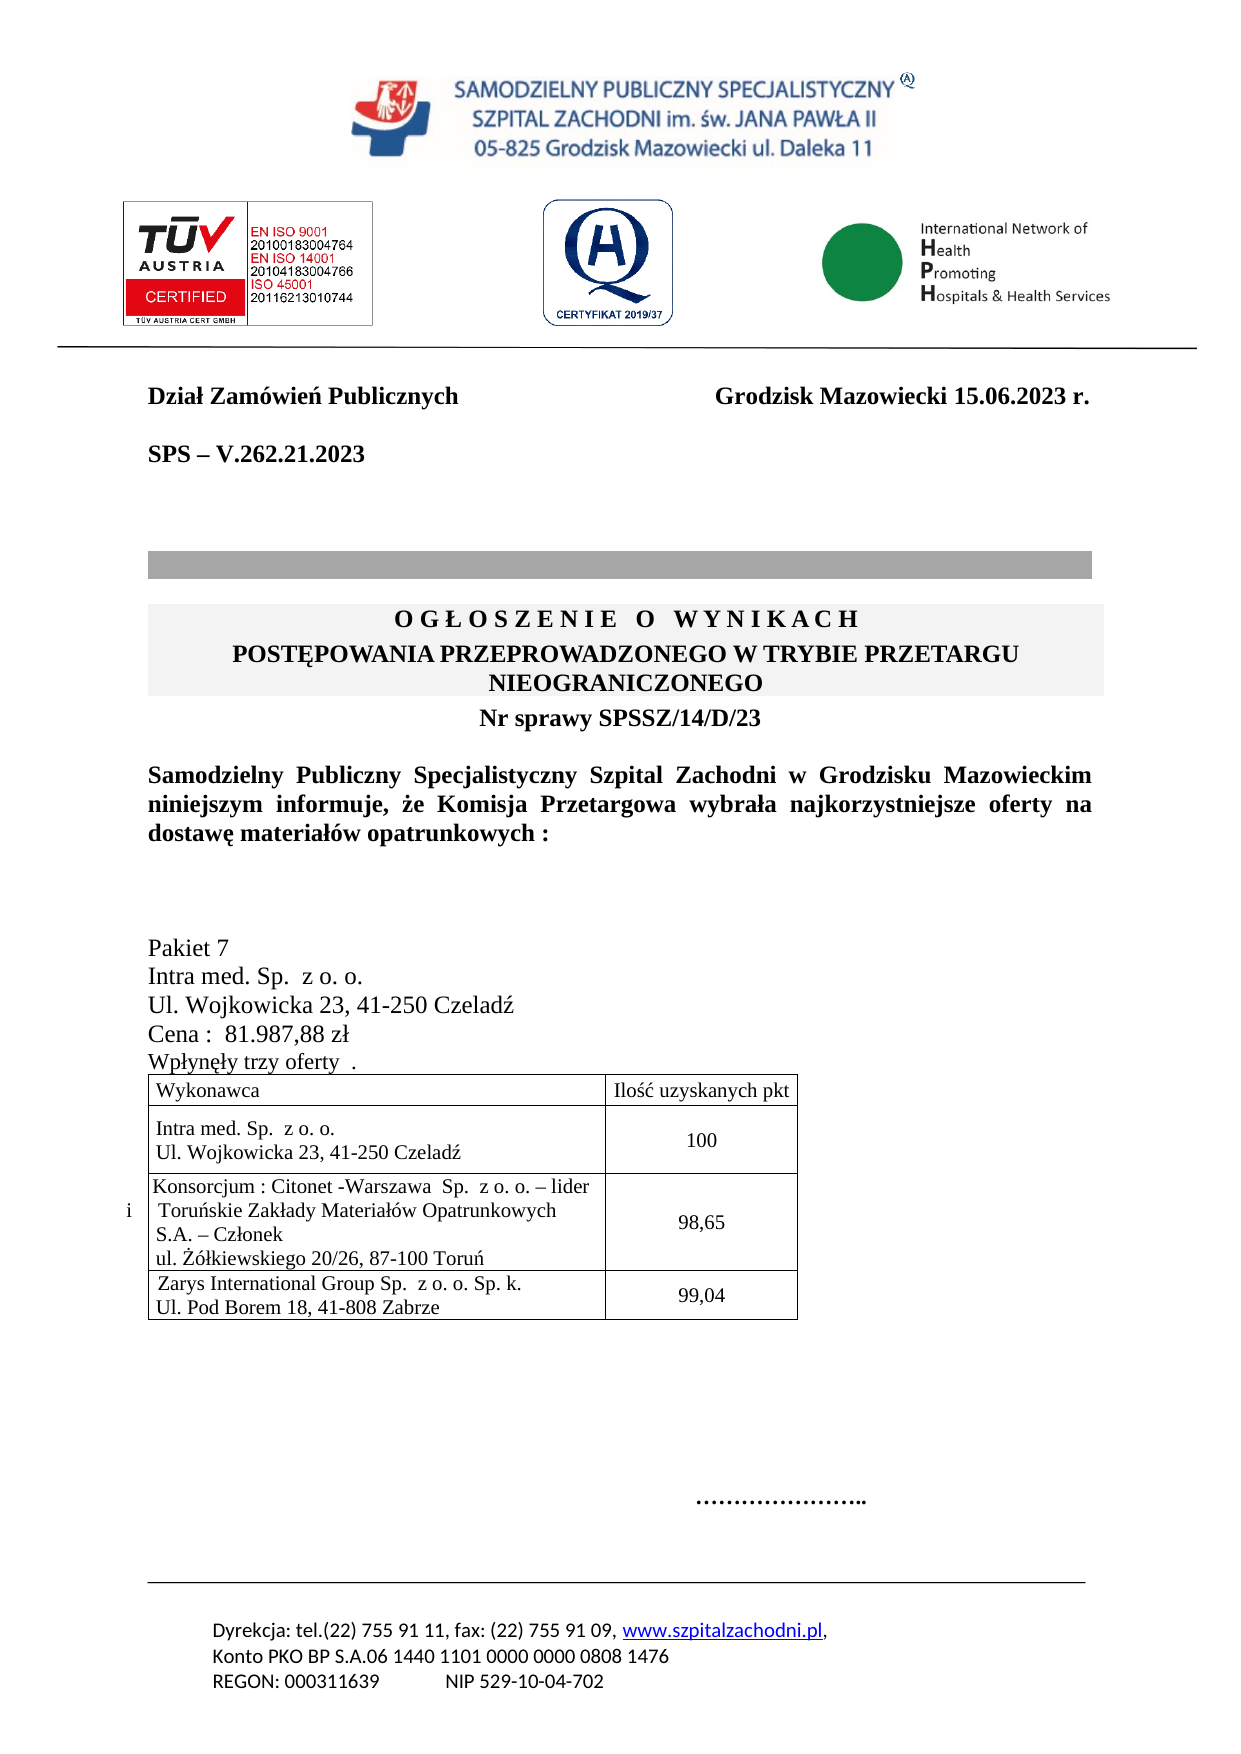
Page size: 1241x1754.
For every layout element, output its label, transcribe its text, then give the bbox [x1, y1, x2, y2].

text POSTĘPOWANIA PRZEPROWADZONEGO W TRYBIE PRZETARGU NIEOGRANICZONEGO [148, 639, 1104, 696]
text Dział Zamówień Publicznych Grodzisk Mazowiecki 15.06.2023 r. [148, 381, 1092, 410]
table_cell 98,65 [606, 1174, 797, 1270]
text Ul. Wojkowicka 23, 41-250 Czeladź [148, 990, 1092, 1019]
table_header Ilość uzyskanych pkt [606, 1075, 797, 1105]
text Wpłynęły trzy oferty . [148, 1048, 1092, 1074]
table_cell 100 [606, 1106, 797, 1173]
text Pakiet 7 [148, 933, 1092, 961]
text Nr sprawy SPSSZ/14/D/23 [148, 703, 1092, 731]
text Intra med. Sp. z o. o. [148, 961, 1092, 990]
table_cell Intra med. Sp. z o. o. Ul. Wojkowicka 23, 41-250 Czeladź [149, 1106, 605, 1173]
table_cell 99,04 [606, 1271, 797, 1319]
text ………………….. [146, 1483, 1092, 1510]
text SPS – V.262.21.2023 [148, 439, 1092, 468]
table_cell Konsorcjum : Citonet -Warszawa Sp. z o. o. – lider i Toruńskie Zakłady Materiałów Opatrunkowych S.A. – Członek ul. Żółkiewskiego 20/26, 87-100 Toruń [149, 1174, 605, 1270]
text O G Ł O S Z E N I E O W Y N I K A C H [148, 604, 1104, 633]
table_header Wykonawca [149, 1075, 605, 1105]
picture [0, 29, 1241, 368]
table_cell Zarys International Group Sp. z o. o. Sp. k. Ul. Pod Borem 18, 41-808 Zabrze [149, 1271, 605, 1319]
text Cena : 81.987,88 zł [148, 1019, 1092, 1048]
text Samodzielny Publiczny Specjalistyczny Szpital Zachodni w Grodzisku Mazowieckim niniejszym informuje, że Komisja Przetargowa wybrała najkorzystniejsze oferty na dostawę materiałów opatrunkowych : [148, 760, 1093, 846]
